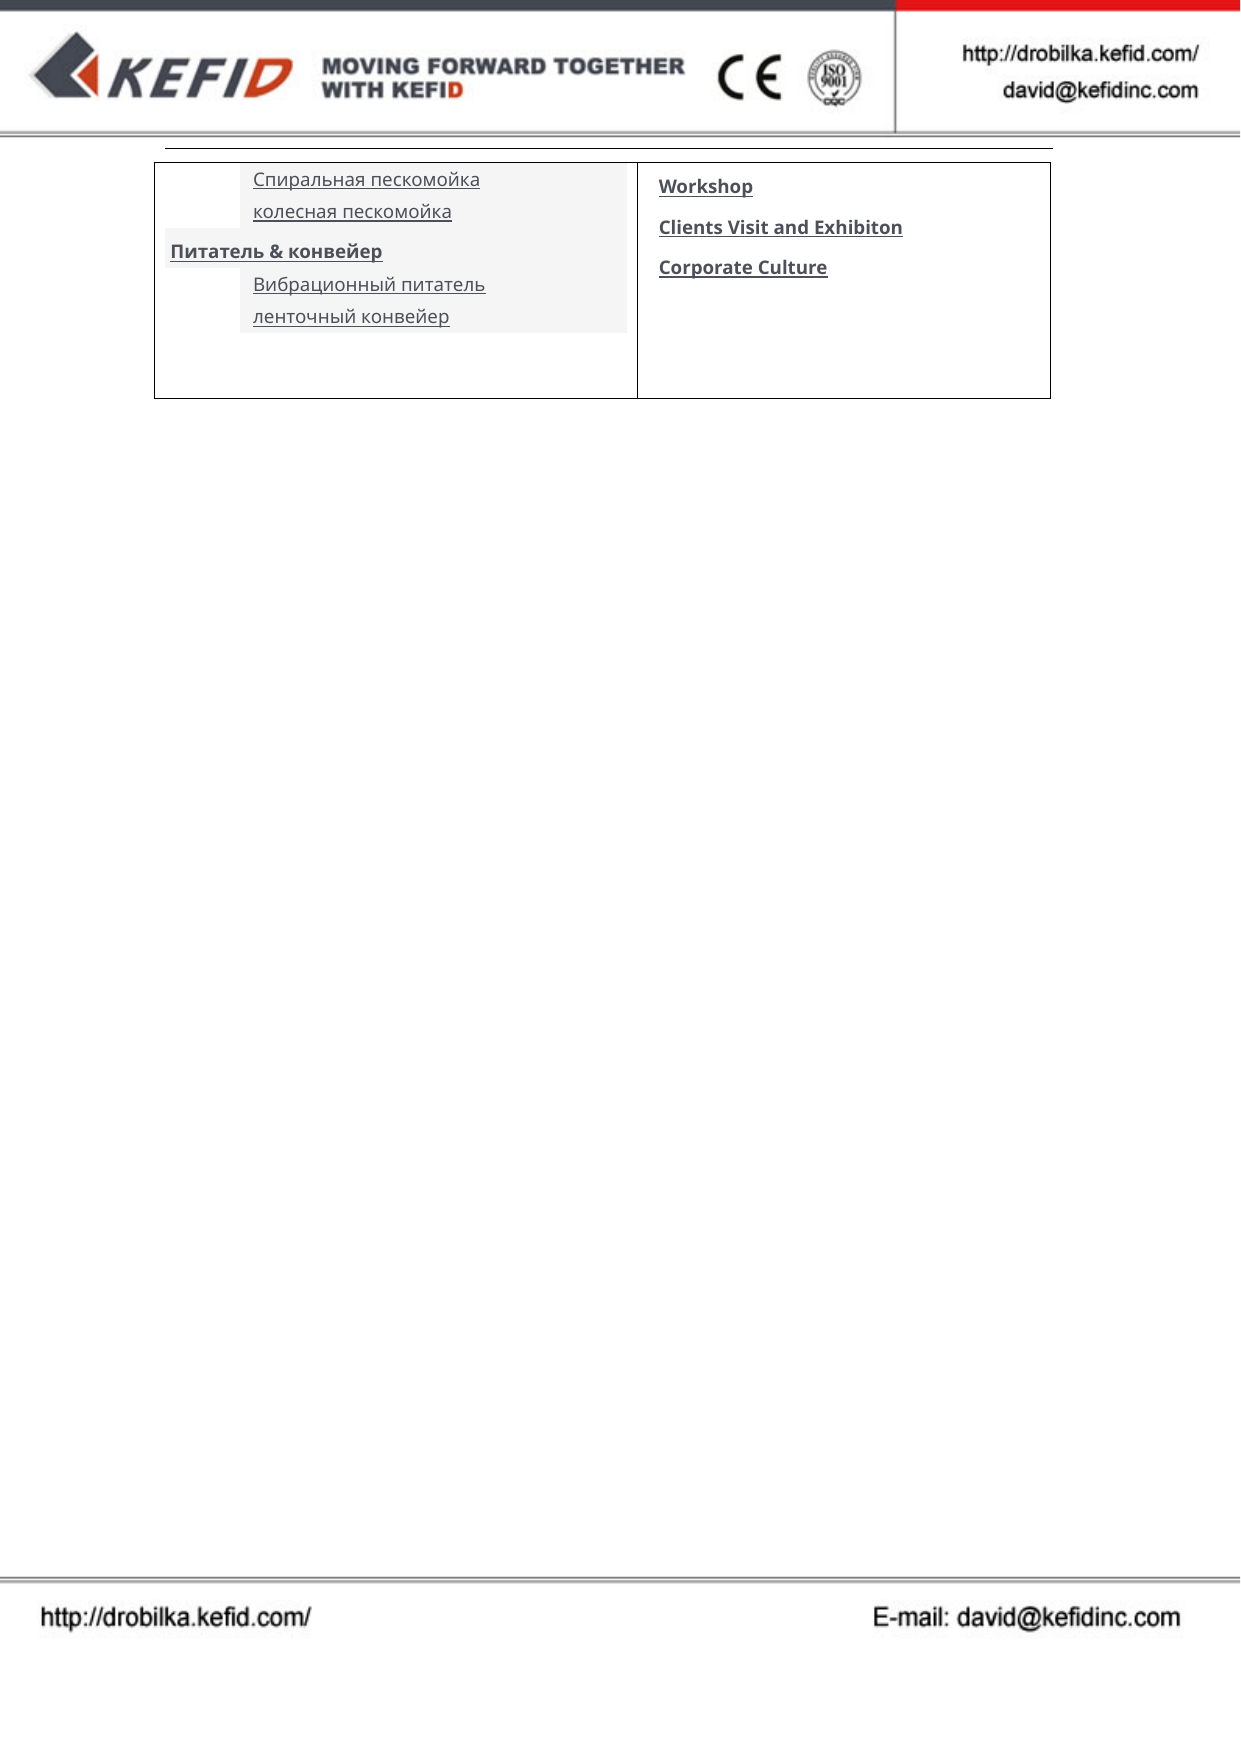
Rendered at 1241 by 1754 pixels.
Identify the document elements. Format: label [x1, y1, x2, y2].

table_cell [155, 163, 637, 398]
picture [0, 0, 1241, 139]
picture [0, 1575, 1241, 1652]
table_cell [638, 163, 1050, 398]
